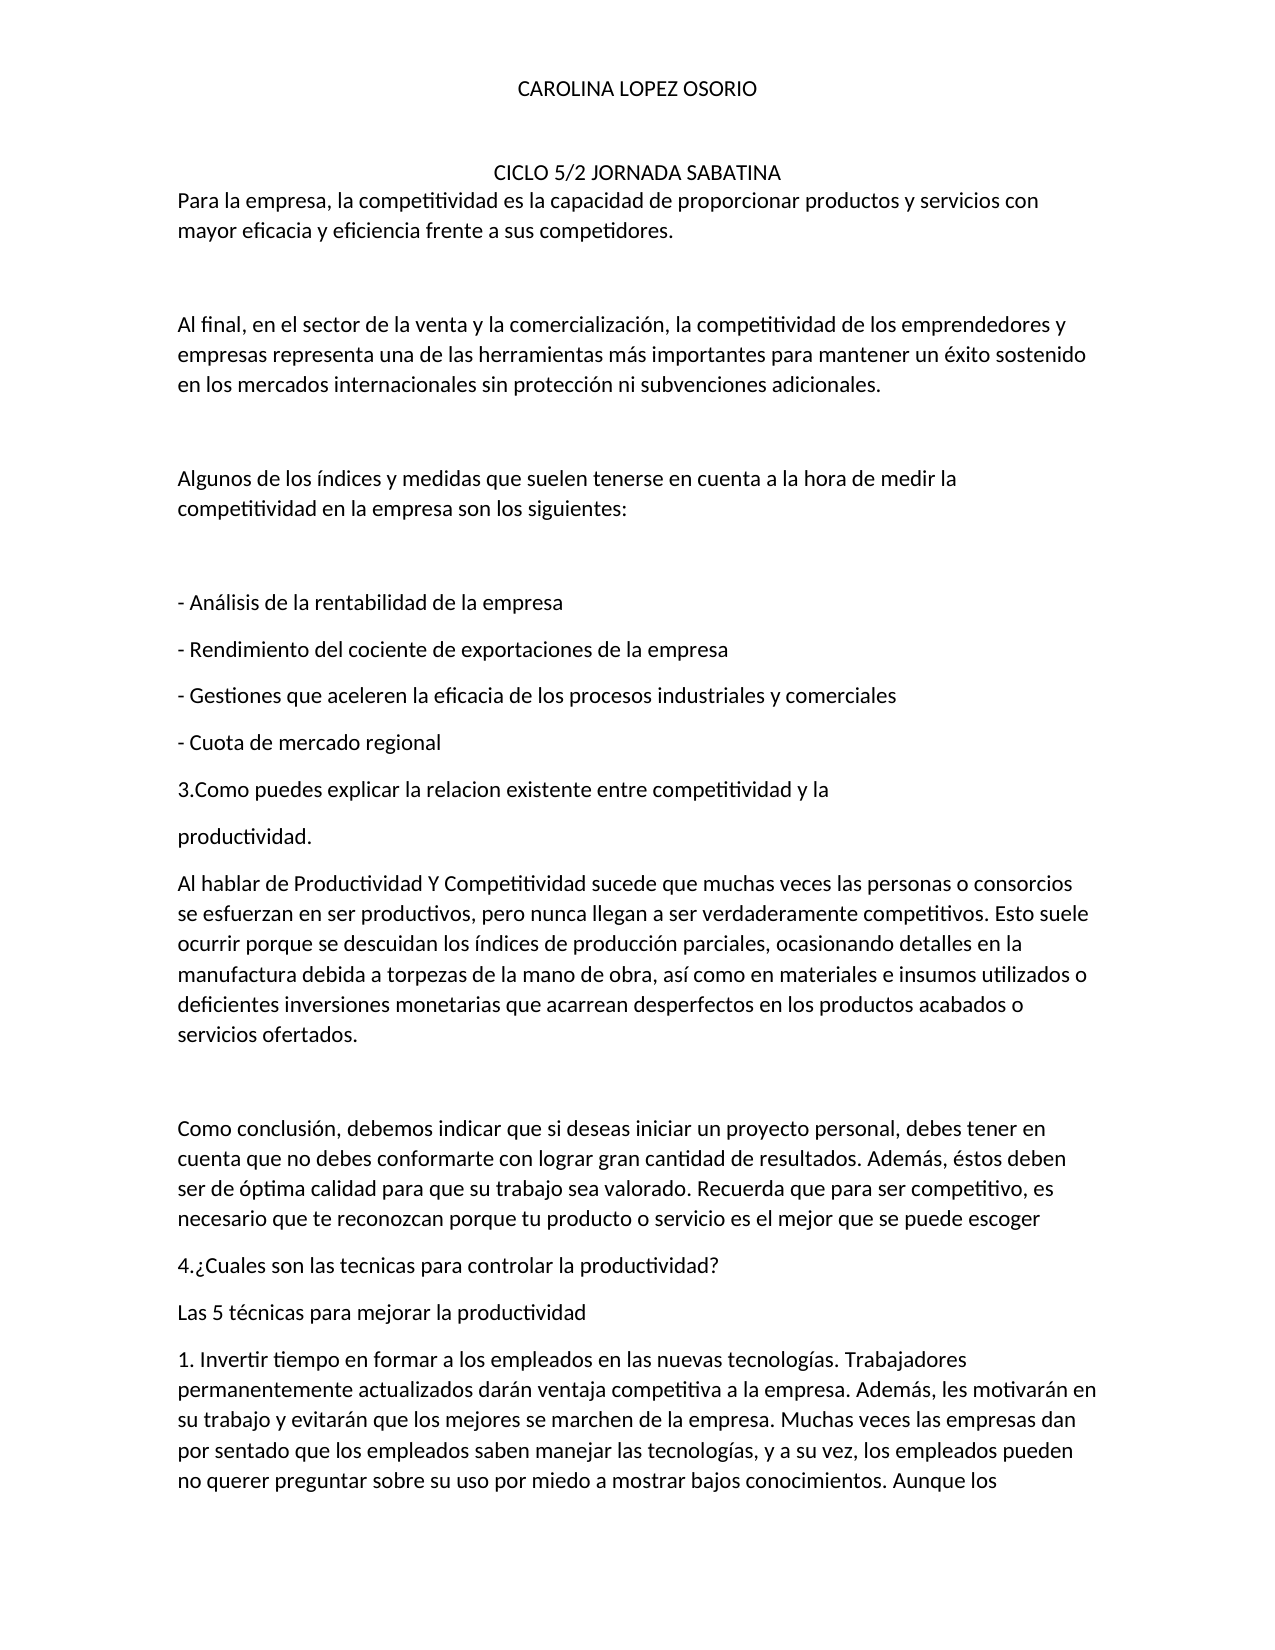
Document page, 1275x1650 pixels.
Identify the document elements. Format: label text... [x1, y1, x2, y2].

text - Cuota de mercado regional [177, 728, 1098, 757]
text Al hablar de Productividad Y Competitividad sucede que muchas veces las personas o consorcios se esfuerzan en ser productivos, pero nunca llegan a ser verdaderamente competitivos. Esto suele ocurrir porque se descuidan los índices de producción parciales, ocasionando detalles en la manufactura debida a torpezas de la mano de obra, así como en materiales e insumos utilizados o deficientes inversiones monetarias que acarrean desperfectos en los productos acabados o servicios ofertados. [177, 869, 1098, 1048]
text - Gestiones que aceleren la eficacia de los procesos industriales y comerciales [177, 682, 1098, 710]
text Al final, en el sector de la venta y la comercialización, la competitividad de los emprendedores y empresas representa una de las herramientas más importantes para mantener un éxito sostenido en los mercados internacionales sin protección ni subvenciones adicionales. [177, 310, 1098, 398]
text Para la empresa, la competitividad es la capacidad de proporcionar productos y servicios con mayor eficacia y eficiencia frente a sus competidores. [177, 186, 1098, 244]
text 3.Como puedes explicar la relacion existente entre competitividad y la [177, 775, 1098, 803]
text 4.¿Cuales son las tecnicas para controlar la productividad? [177, 1251, 1098, 1279]
text - Análisis de la rentabilidad de la empresa [177, 588, 1098, 616]
text - Rendimiento del cociente de exportaciones de la empresa [177, 635, 1098, 663]
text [177, 1345, 1098, 1494]
text Algunos de los índices y medidas que suelen tenerse en cuenta a la hora de medir la competitividad en la empresa son los siguientes: [177, 464, 1098, 522]
text productividad. [177, 822, 1098, 850]
text Como conclusión, debemos indicar que si deseas iniciar un proyecto personal, debes tener en cuenta que no debes conformarte con lograr gran cantidad de resultados. Además, éstos deben ser de óptima calidad para que su trabajo sea valorado. Recuerda que para ser competitivo, es necesario que te reconozcan porque tu producto o servicio es el mejor que se puede escoger [177, 1114, 1098, 1233]
text Las 5 técnicas para mejorar la productividad [177, 1298, 1098, 1326]
